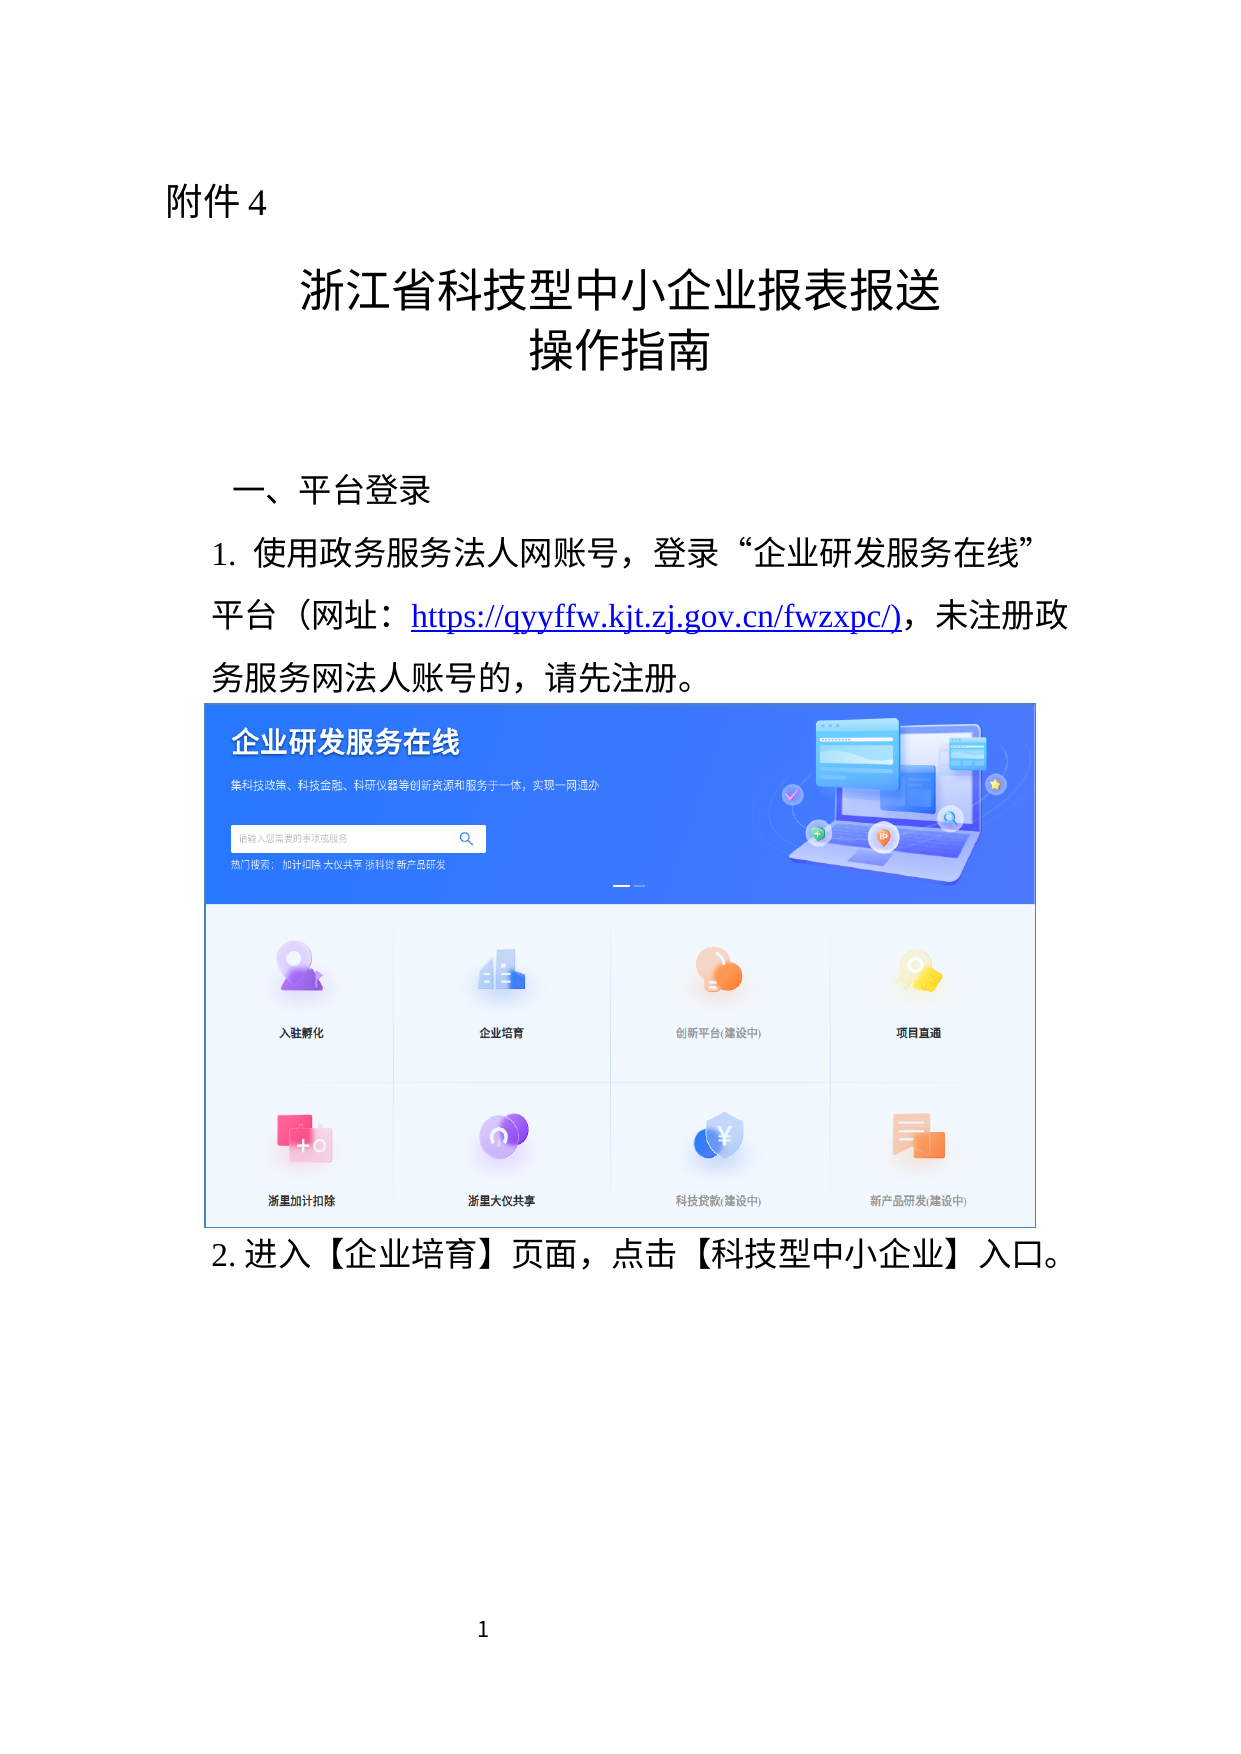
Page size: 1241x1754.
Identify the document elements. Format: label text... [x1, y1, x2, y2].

list 进入【企业培育】页面，点击【科技型中小企业】入口。 [211, 1228, 1075, 1276]
text 操作指南 [165, 319, 1075, 380]
text 附件4 [165, 165, 1075, 228]
text 浙江省科技型中小企业报表报送 [165, 259, 1075, 319]
picture [206, 705, 1035, 1227]
text 1. 使用政务服务法人网账号，登录“企业研发服务在线”平台（网址：https://qyyffw.kjt.zj.gov.cn/fwzxpc/)，未注册政务服务网法人账号的，请先注册。 [211, 515, 1075, 703]
subtitle 一、平台登录 [165, 453, 1075, 515]
